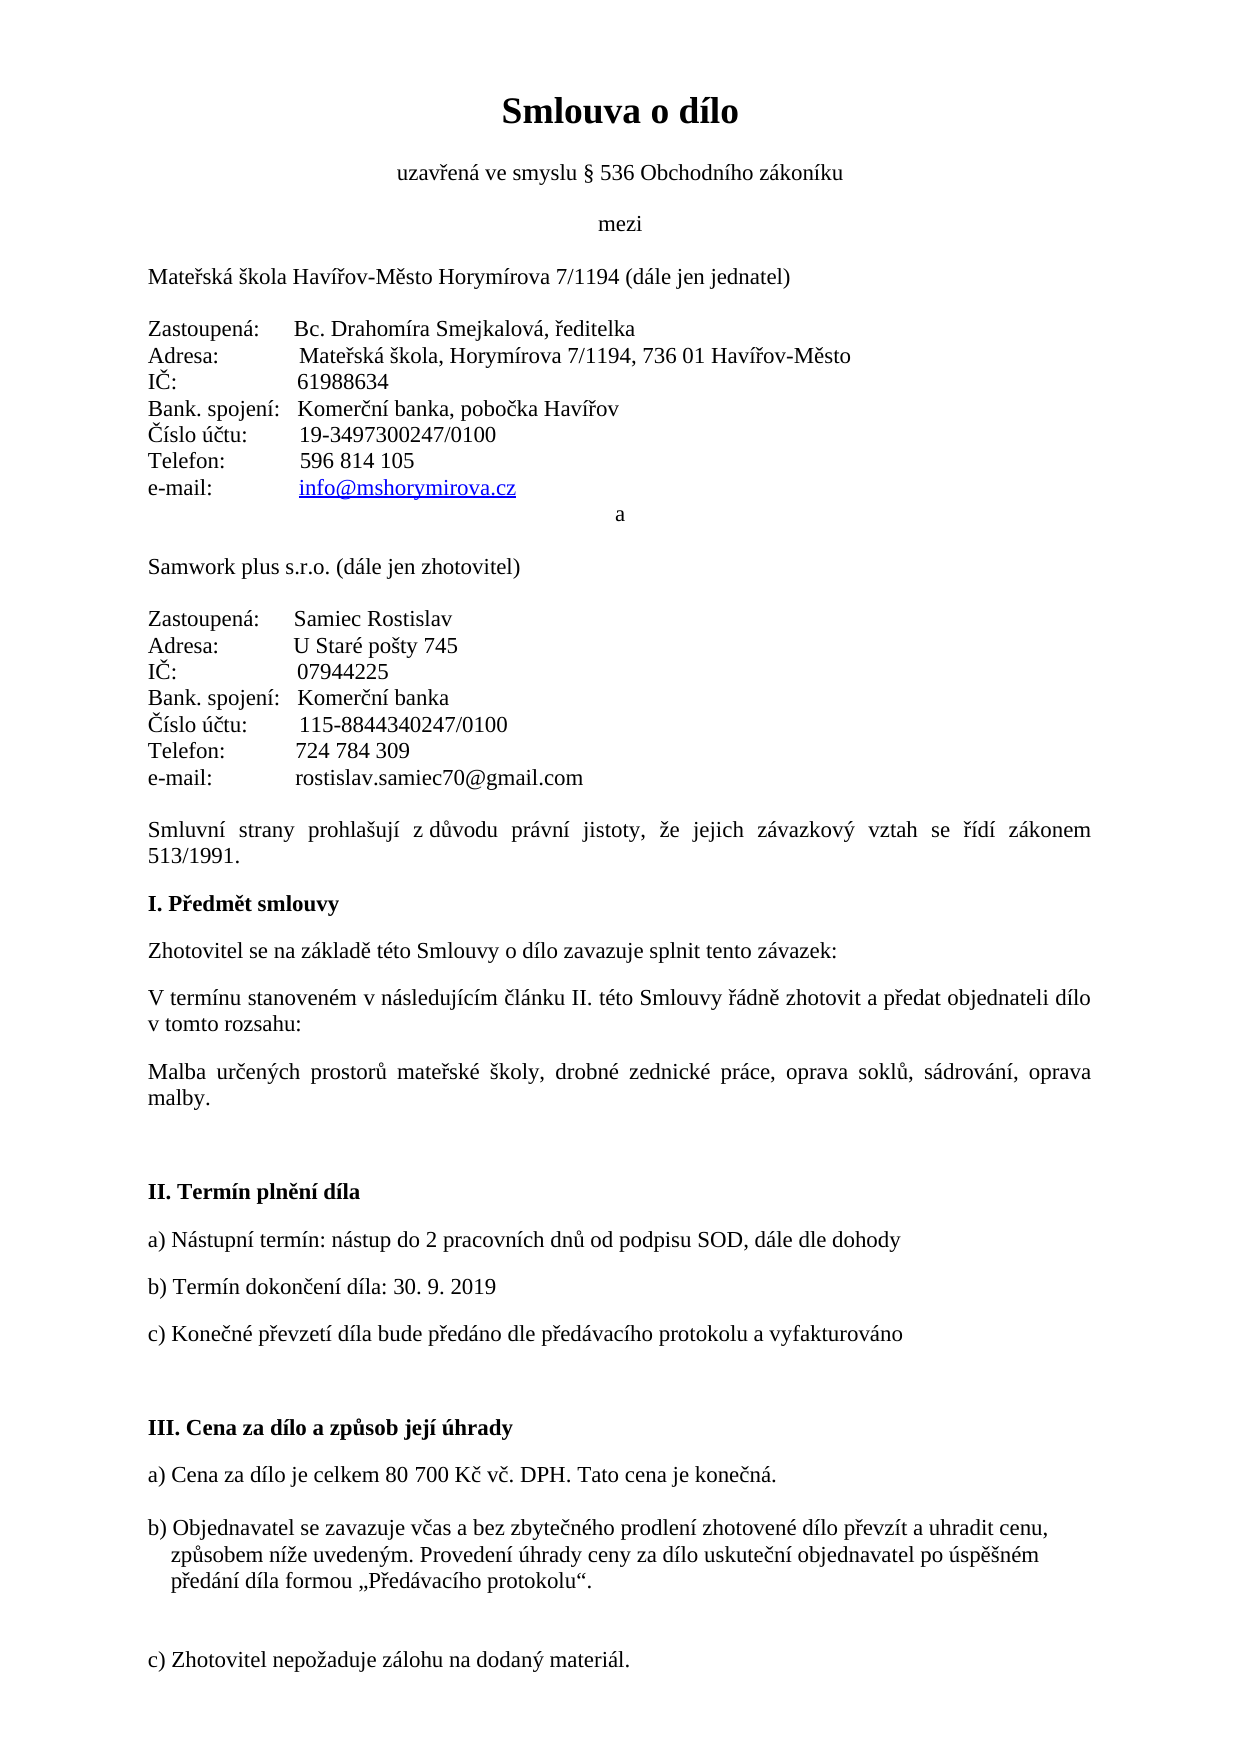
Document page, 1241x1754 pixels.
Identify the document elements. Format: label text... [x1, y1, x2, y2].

text e-mail: info@mshorymirova.cz [148, 474, 1092, 500]
text Bank. spojení: Komerční banka, pobočka Havířov [148, 394, 1092, 421]
text b) Termín dokončení díla: 30. 9. 2019 [148, 1273, 1092, 1299]
text e-mail: rostislav.samiec70@gmail.com [148, 763, 1092, 790]
text předání díla formou „Předávacího protokolu“. [148, 1567, 1092, 1593]
text I. Předmět smlouvy [148, 890, 1092, 916]
text III. Cena za dílo a způsob její úhrady [148, 1414, 1092, 1441]
text Bank. spojení: Komerční banka [148, 684, 1092, 711]
text Telefon: 596 814 105 [148, 447, 1092, 474]
text Malba určených prostorů mateřské školy, drobné zednické práce, oprava soklů, sádrování, oprava malby. [148, 1058, 1092, 1110]
text c) Zhotovitel nepožaduje zálohu na dodaný materiál. [148, 1646, 1092, 1672]
text b) Objednavatel se zavazuje včas a bez zbytečného prodlení zhotovené dílo převzít a uhradit cenu, [148, 1514, 1092, 1541]
text Samwork plus s.r.o. (dále jen zhotovitel) [148, 553, 1092, 579]
text a) Cena za dílo je celkem 80 700 Kč vč. DPH. Tato cena je konečná. [148, 1462, 1092, 1488]
text IČ: 61988634 [148, 368, 1092, 394]
text Mateřská škola Havířov-Město Horymírova 7/1194 (dále jen jednatel) [148, 263, 1092, 289]
text Smluvní strany prohlašují z důvodu právní jistoty, že jejich závazkový vztah se řídí zákonem 513/1991. [148, 816, 1092, 869]
text způsobem níže uvedeným. Provedení úhrady ceny za dílo uskuteční objednavatel po úspěšném [148, 1541, 1092, 1567]
text V termínu stanoveném v následujícím článku II. této Smlouvy řádně zhotovit a předat objednateli dílo v tomto rozsahu: [148, 984, 1092, 1037]
text Telefon: 724 784 309 [148, 737, 1092, 763]
text Adresa: U Staré pošty 745 [148, 632, 1092, 658]
text Číslo účtu: 19-3497300247/0100 [148, 421, 1092, 447]
text a [148, 500, 1092, 526]
text a) Nástupní termín: nástup do 2 pracovních dnů od podpisu SOD, dále dle dohody [148, 1226, 1092, 1252]
text uzavřená ve smyslu § 536 Obchodního zákoníku [148, 159, 1092, 185]
text Číslo účtu: 115-8844340247/0100 [148, 711, 1092, 737]
text IČ: 07944225 [148, 658, 1092, 684]
text mezi [148, 210, 1092, 236]
text Adresa: Mateřská škola, Horymírova 7/1194, 736 01 Havířov-Město [148, 342, 1092, 368]
text II. Termín plnění díla [148, 1178, 1092, 1205]
text c) Konečné převzetí díla bude předáno dle předávacího protokolu a vyfakturováno [148, 1320, 1092, 1346]
text Zhotovitel se na základě této Smlouvy o dílo zavazuje splnit tento závazek: [148, 937, 1092, 963]
text Zastoupená: Samiec Rostislav [148, 605, 1092, 632]
text Zastoupená: Bc. Drahomíra Smejkalová, ředitelka [148, 316, 1092, 342]
text Smlouva o dílo [148, 89, 1092, 132]
